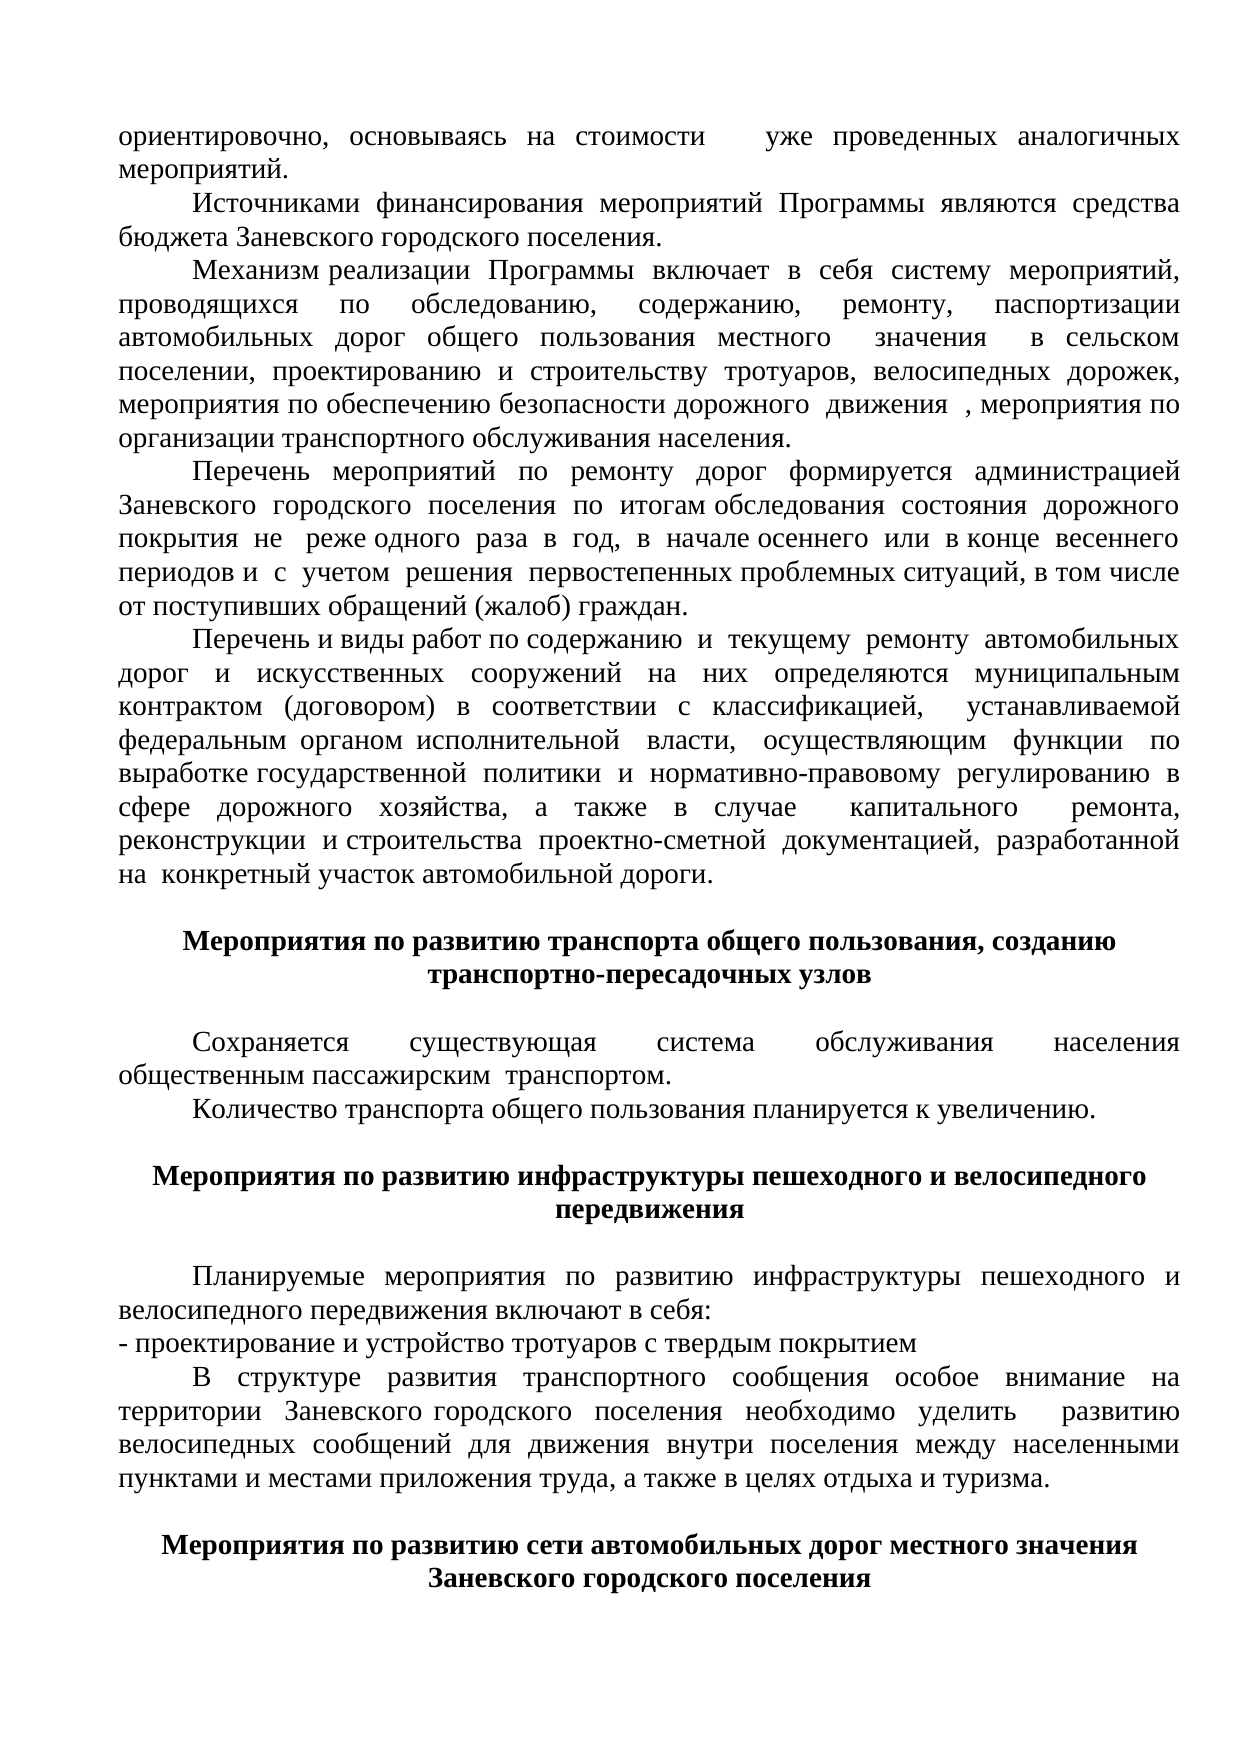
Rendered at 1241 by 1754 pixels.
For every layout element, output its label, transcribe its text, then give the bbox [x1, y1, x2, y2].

text Мероприятия по развитию транспорта общего пользования, созданию транспортно-пересадочных узлов [118, 923, 1181, 990]
text Планируемые мероприятия по развитию инфраструктуры пешеходного и велосипедного передвижения включают в себя: [118, 1258, 1181, 1326]
text Механизм реализации Программы включает в себя систему мероприятий, проводящихся по обследованию, содержанию, ремонту, паспортизации автомобильных дорог общего пользования местного значения в сельском поселении, проектированию и строительству тротуаров, велосипедных дорожек, мероприятия по обеспечению безопасности дорожного движения , мероприятия по организации транспортного обслуживания населения. [118, 252, 1181, 453]
text Сохраняется существующая система обслуживания населения общественным пассажирским транспортом. [118, 1024, 1181, 1091]
text Перечень и виды работ по содержанию и текущему ремонту автомобильных дорог и искусственных сооружений на них определяются муниципальным контрактом (договором) в соответствии с классификацией, устанавливаемой федеральным органом исполнительной власти, осуществляющим функции по выработке государственной политики и нормативно-правовому регулированию в сфере дорожного хозяйства, а также в случае капитального ремонта, реконструкции и строительства проектно-сметной документацией, разработанной на конкретный участок автомобильной дороги. [118, 621, 1181, 889]
text Мероприятия по развитию инфраструктуры пешеходного и велосипедного передвижения [118, 1158, 1181, 1225]
text - проектирование и устройство тротуаров с твердым покрытием [118, 1326, 1181, 1359]
text В структуре развития транспортного сообщения особое внимание на территории Заневского городского поселения необходимо уделить развитию велосипедных сообщений для движения внутри поселения между населенными пунктами и местами приложения труда, а также в целях отдыха и туризма. [118, 1359, 1181, 1493]
text Количество транспорта общего пользования планируется к увеличению. [118, 1091, 1181, 1124]
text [118, 118, 1181, 185]
text Мероприятия по развитию сети автомобильных дорог местного значения Заневского городского поселения [118, 1527, 1181, 1594]
text Источниками финансирования мероприятий Программы являются средства бюджета Заневского городского поселения. [118, 185, 1181, 252]
text Перечень мероприятий по ремонту дорог формируется администрацией Заневского городского поселения по итогам обследования состояния дорожного покрытия не реже одного раза в год, в начале осеннего или в конце весеннего периодов и с учетом решения первостепенных проблемных ситуаций, в том числе от поступивших обращений (жалоб) граждан. [118, 453, 1181, 621]
